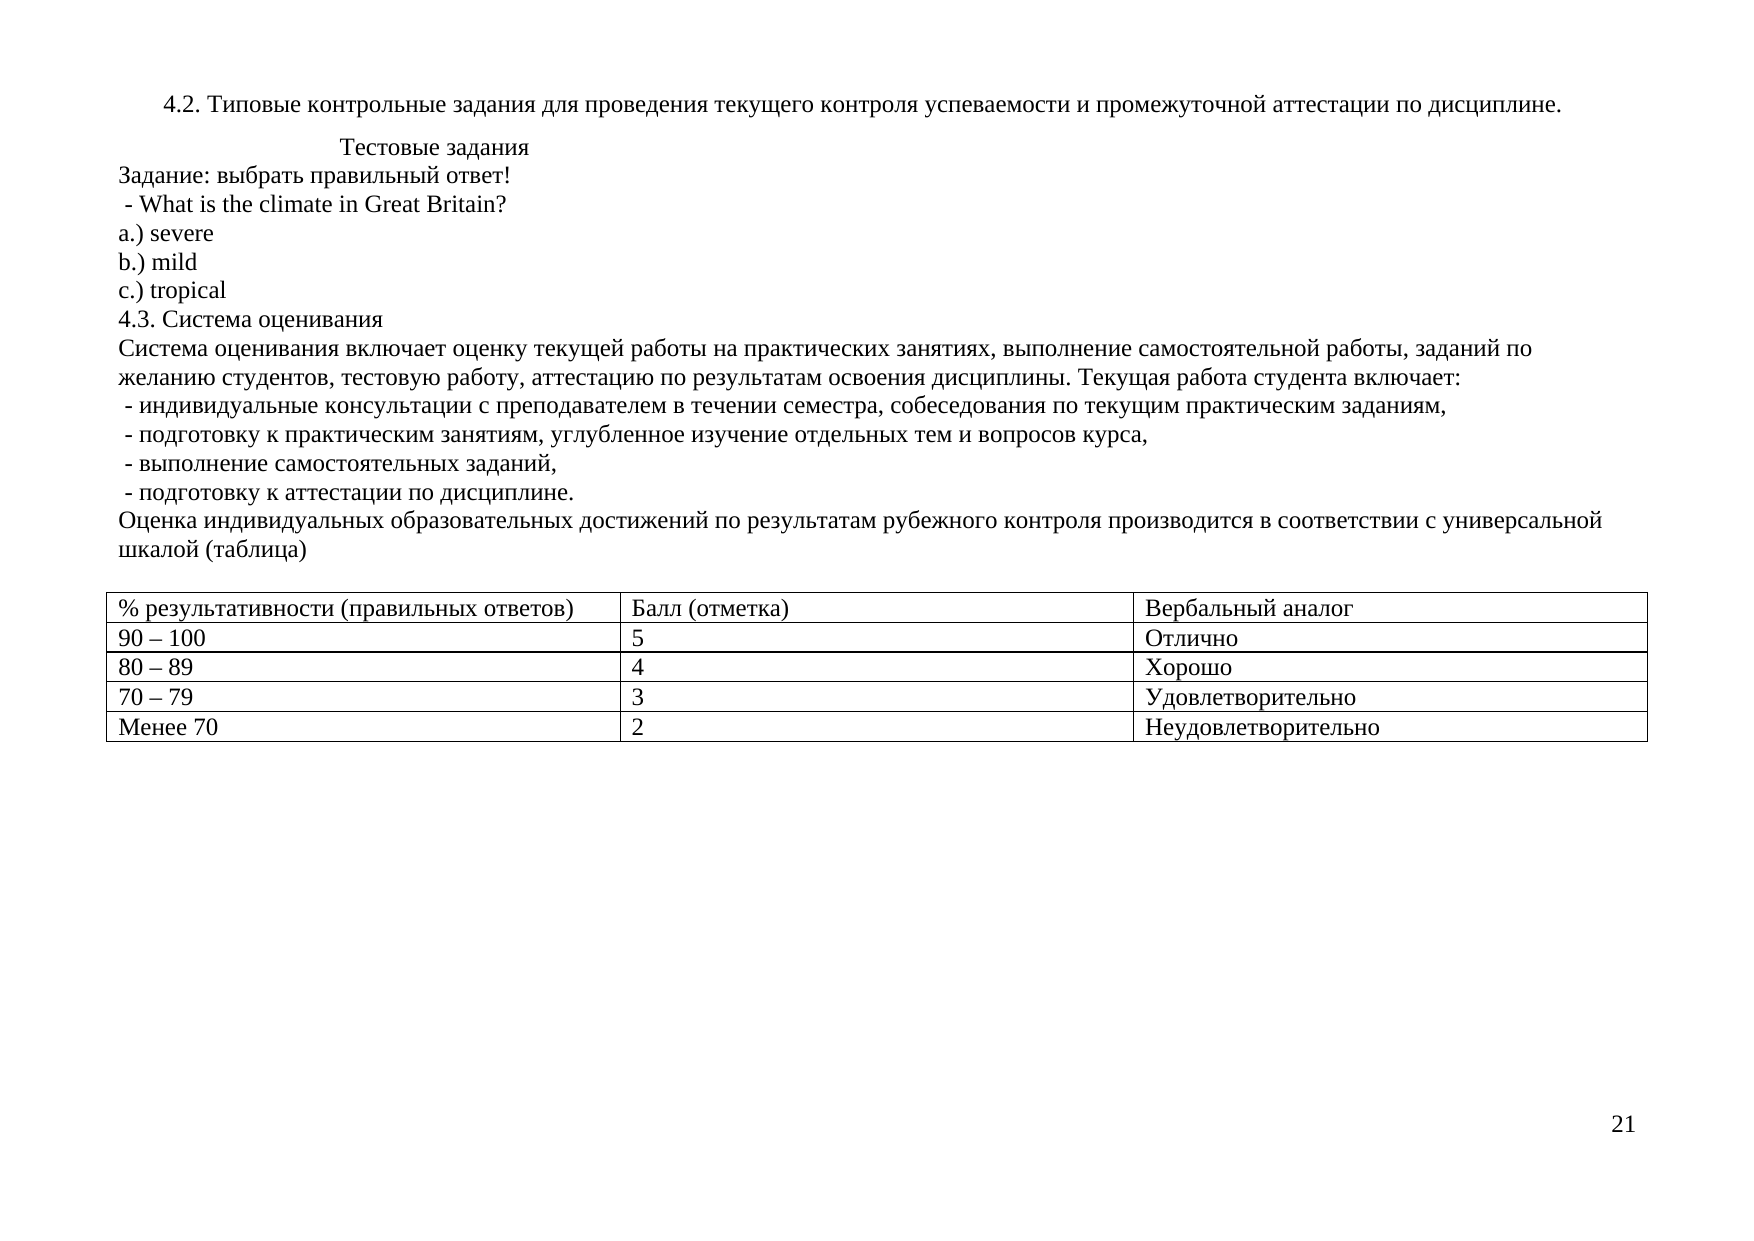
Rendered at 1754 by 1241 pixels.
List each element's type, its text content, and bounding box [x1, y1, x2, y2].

text - выполнение самостоятельных заданий, [118, 448, 1636, 477]
table_cell Неудовлетворительно [1134, 712, 1647, 741]
table_cell 5 [621, 623, 1133, 651]
table_cell Менее 70 [107, 712, 620, 741]
table_cell Удовлетворительно [1134, 682, 1647, 711]
table_header Вербальный аналог [1134, 593, 1647, 622]
table_cell 80 – 89 [107, 653, 620, 681]
table_cell 2 [621, 712, 1133, 741]
table_cell Отлично [1134, 623, 1647, 651]
text - подготовку к аттестации по дисциплине. [118, 477, 1636, 506]
table_cell Хорошо [1134, 653, 1647, 681]
text 4.3. Cистема оценивания [118, 304, 1636, 333]
text - What is the climate in Great Britain? [118, 189, 1636, 218]
table_cell 4 [621, 653, 1133, 681]
table_header Балл (отметка) [621, 593, 1133, 622]
text a.) severe [118, 218, 1636, 247]
text Оценка индивидуальных образовательных достижений по результатам рубежного контроля производится в соответствии с универсальной шкалой (таблица) [118, 506, 1636, 563]
text Система оценивания включает оценку текущей работы на практических занятиях, выполнение самостоятельной работы, заданий по желанию студентов, тестовую работу, аттестацию по результатам освоения дисциплины. Текущая работа студента включает: [118, 333, 1636, 391]
text c.) tropical [118, 276, 1636, 304]
table_cell 70 – 79 [107, 682, 620, 711]
text Задание: выбрать правильный ответ! [118, 161, 1636, 189]
table_cell 90 – 100 [107, 623, 620, 651]
table_cell 3 [621, 682, 1133, 711]
table_header % результативности (правильных ответов) [107, 593, 620, 622]
text - подготовку к практическим занятиям, углубленное изучение отдельных тем и вопросов курса, [118, 419, 1636, 448]
text Тестовые задания [339, 132, 1636, 161]
text - индивидуальные консультации с преподавателем в течении семестра, собеседования по текущим практическим заданиям, [118, 391, 1636, 419]
subtitle 4.2. Типовые контрольные задания для проведения текущего контроля успеваемости и промежуточной аттестации по дисциплине. [148, 89, 1636, 117]
text b.) mild [118, 247, 1636, 276]
